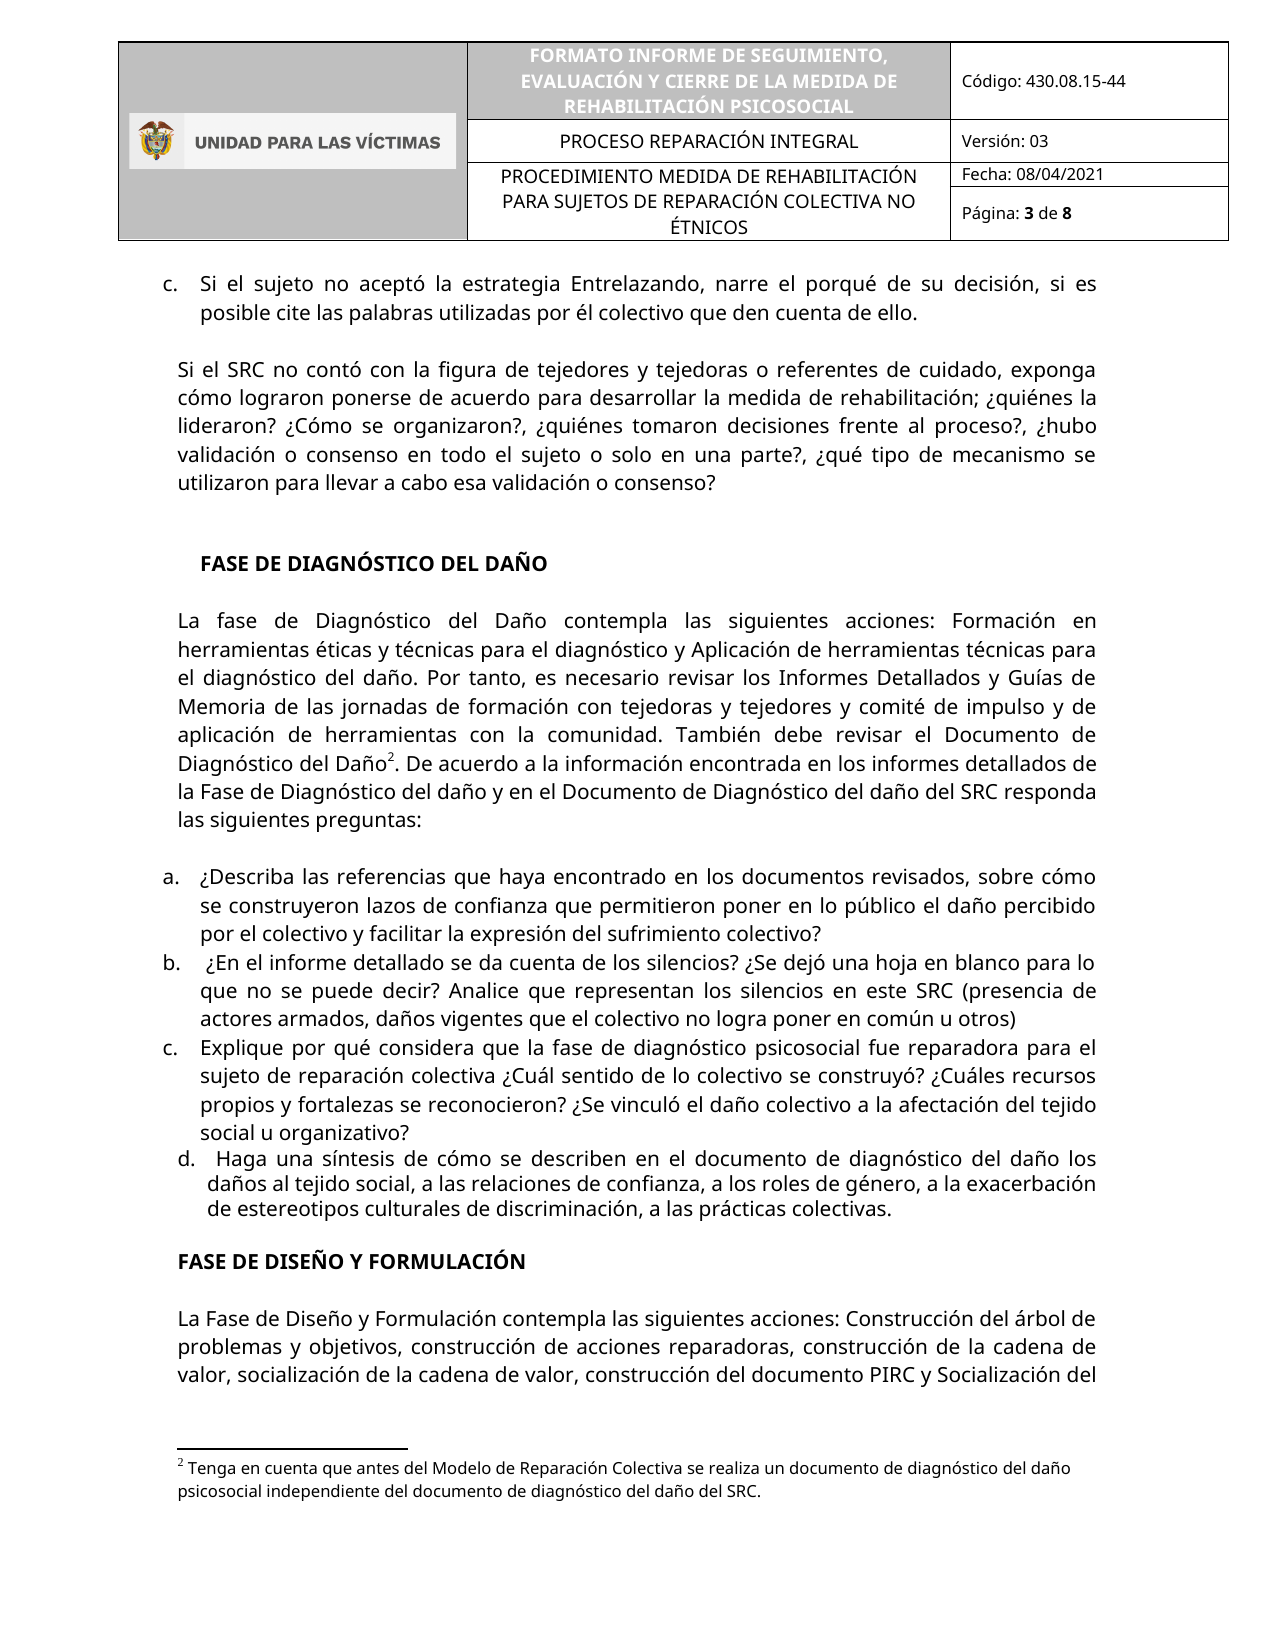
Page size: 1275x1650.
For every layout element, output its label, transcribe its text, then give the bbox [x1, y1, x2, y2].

text FASE DE DISEÑO Y FORMULACIÓN [177, 1247, 1098, 1275]
picture [129, 113, 457, 169]
text Si el SRC no contó con la figura de tejedores y tejedoras o referentes de cuidado, exponga cómo lograron ponerse de acuerdo para desarrollar la medida de rehabilitación; ¿quiénes la lideraron? ¿Cómo se organizaron?, ¿quiénes tomaron decisiones frente al proceso?, ¿hubo validación o consenso en todo el sujeto o solo en una parte?, ¿qué tipo de mecanismo se utilizaron para llevar a cabo esa validación o consenso? [177, 355, 1098, 497]
list Haga una síntesis de cómo se describen en el documento de diagnóstico del daño los daños al tejido social, a las relaciones de confianza, a los roles de género, a la exacerbación de estereotipos culturales de discriminación, a las prácticas colectivas. [177, 1147, 1098, 1222]
list Explique por qué considera que la fase de diagnóstico psicosocial fue reparadora para el sujeto de reparación colectiva ¿Cuál sentido de lo colectivo se construyó? ¿Cuáles recursos propios y fortalezas se reconocieron? ¿Se vinculó el daño colectivo a la afectación del tejido social u organizativo? [162, 1033, 1098, 1147]
list FASE DE DIAGNÓSTICO DEL DAÑO [200, 549, 1098, 578]
list ¿Describa las referencias que haya encontrado en los documentos revisados, sobre cómo se construyeron lazos de confianza que permitieron poner en lo público el daño percibido por el colectivo y facilitar la expresión del sufrimiento colectivo? [162, 862, 1098, 948]
list ¿En el informe detallado se da cuenta de los silencios? ¿Se dejó una hoja en blanco para lo que no se puede decir? Analice que representan los silencios en este SRC (presencia de actores armados, daños vigentes que el colectivo no logra poner en común u otros) [162, 948, 1098, 1033]
text La fase de Diagnóstico del Daño contempla las siguientes acciones: Formación en herramientas éticas y técnicas para el diagnóstico y Aplicación de herramientas técnicas para el diagnóstico del daño. Por tanto, es necesario revisar los Informes Detallados y Guías de Memoria de las jornadas de formación con tejedoras y tejedores y comité de impulso y de aplicación de herramientas con la comunidad. También debe revisar el Documento de Diagnóstico del Daño. De acuerdo a la información encontrada en los informes detallados de la Fase de Diagnóstico del daño y en el Documento de Diagnóstico del daño del SRC responda las siguientes preguntas: [177, 606, 1098, 834]
list Si el sujeto no aceptó la estrategia Entrelazando, narre el porqué de su decisión, si es posible cite las palabras utilizadas por él colectivo que den cuenta de ello. [162, 269, 1098, 326]
